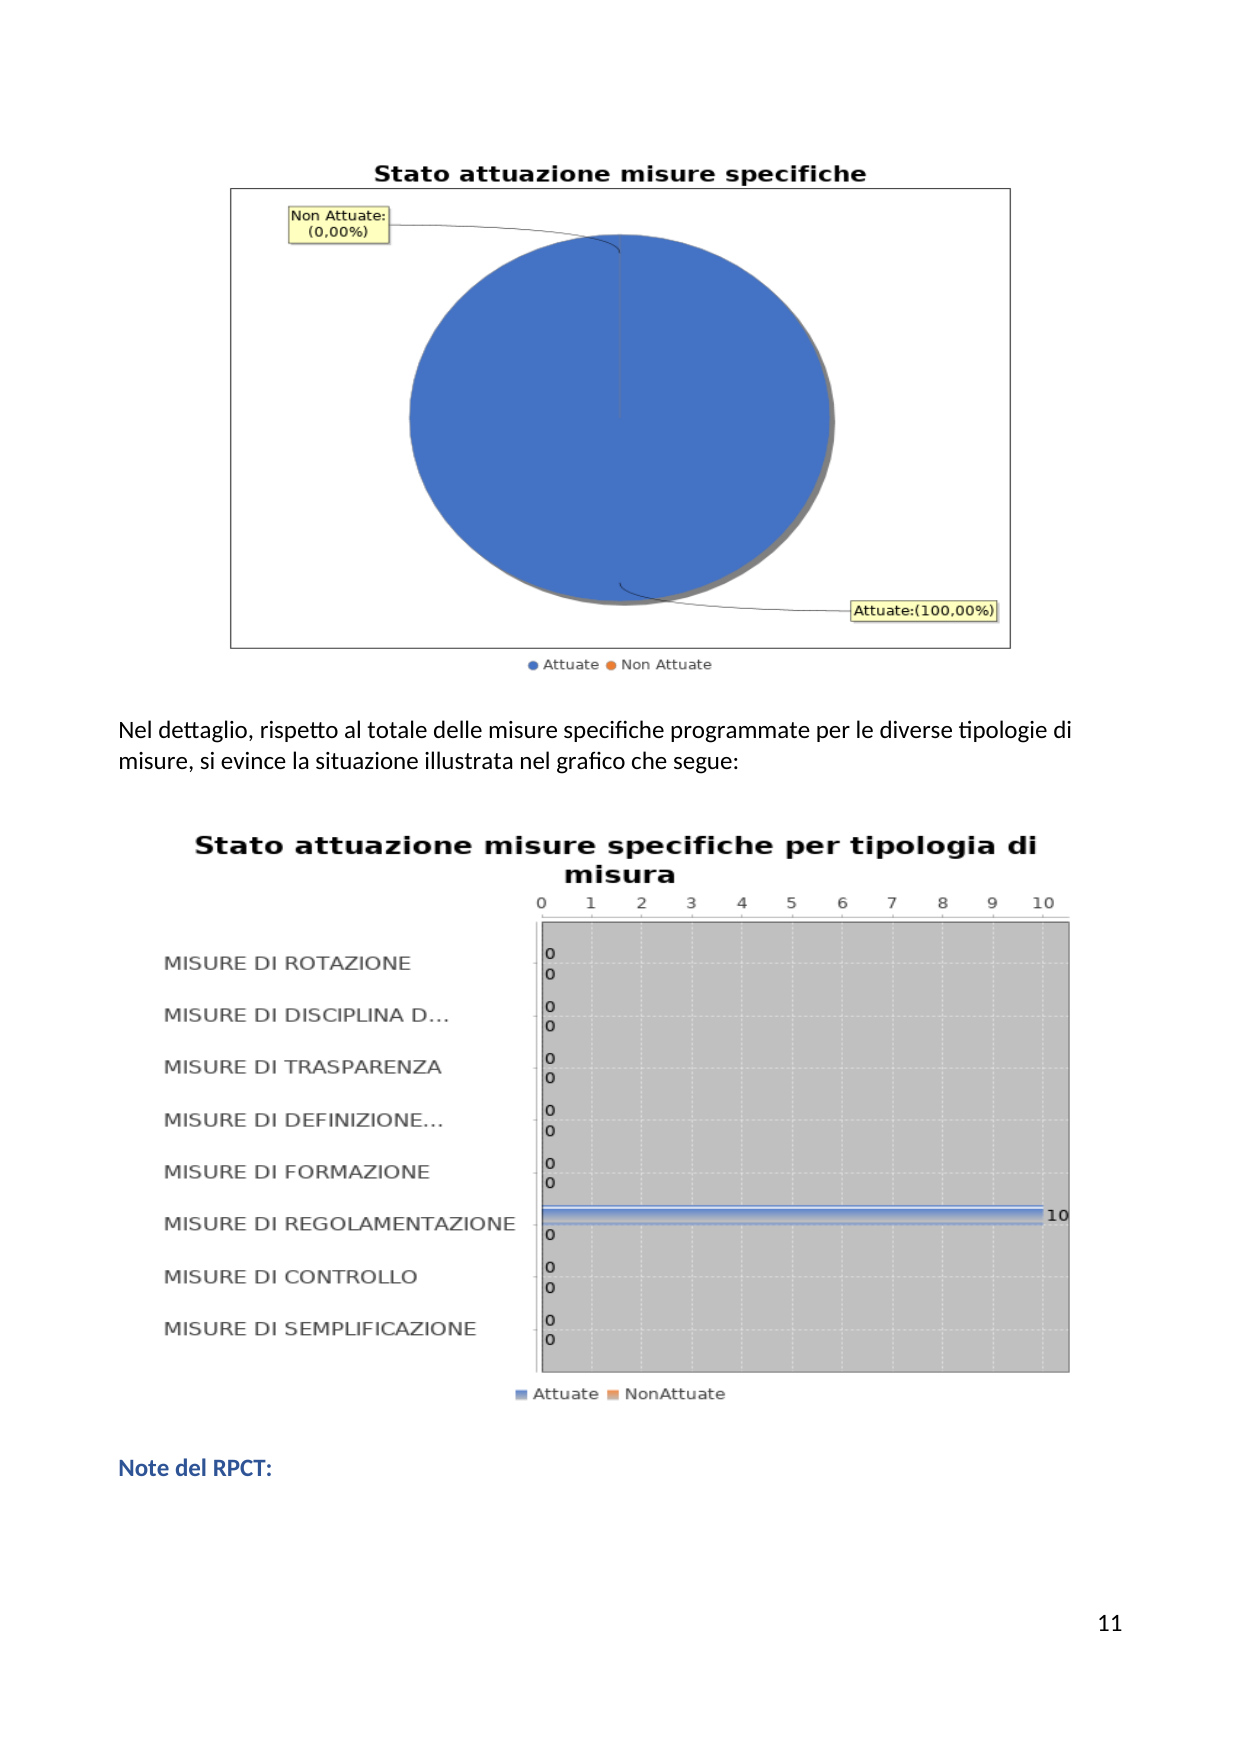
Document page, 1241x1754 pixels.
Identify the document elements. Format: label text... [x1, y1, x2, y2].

picture [155, 830, 1086, 1409]
picture [224, 160, 1016, 678]
text Note del RPCT: [118, 1452, 1122, 1483]
text Nel dettaglio, rispetto al totale delle misure specifiche programmate per le diverse tipologie di misure, si evince la situazione illustrata nel grafico che segue: [118, 714, 1122, 775]
